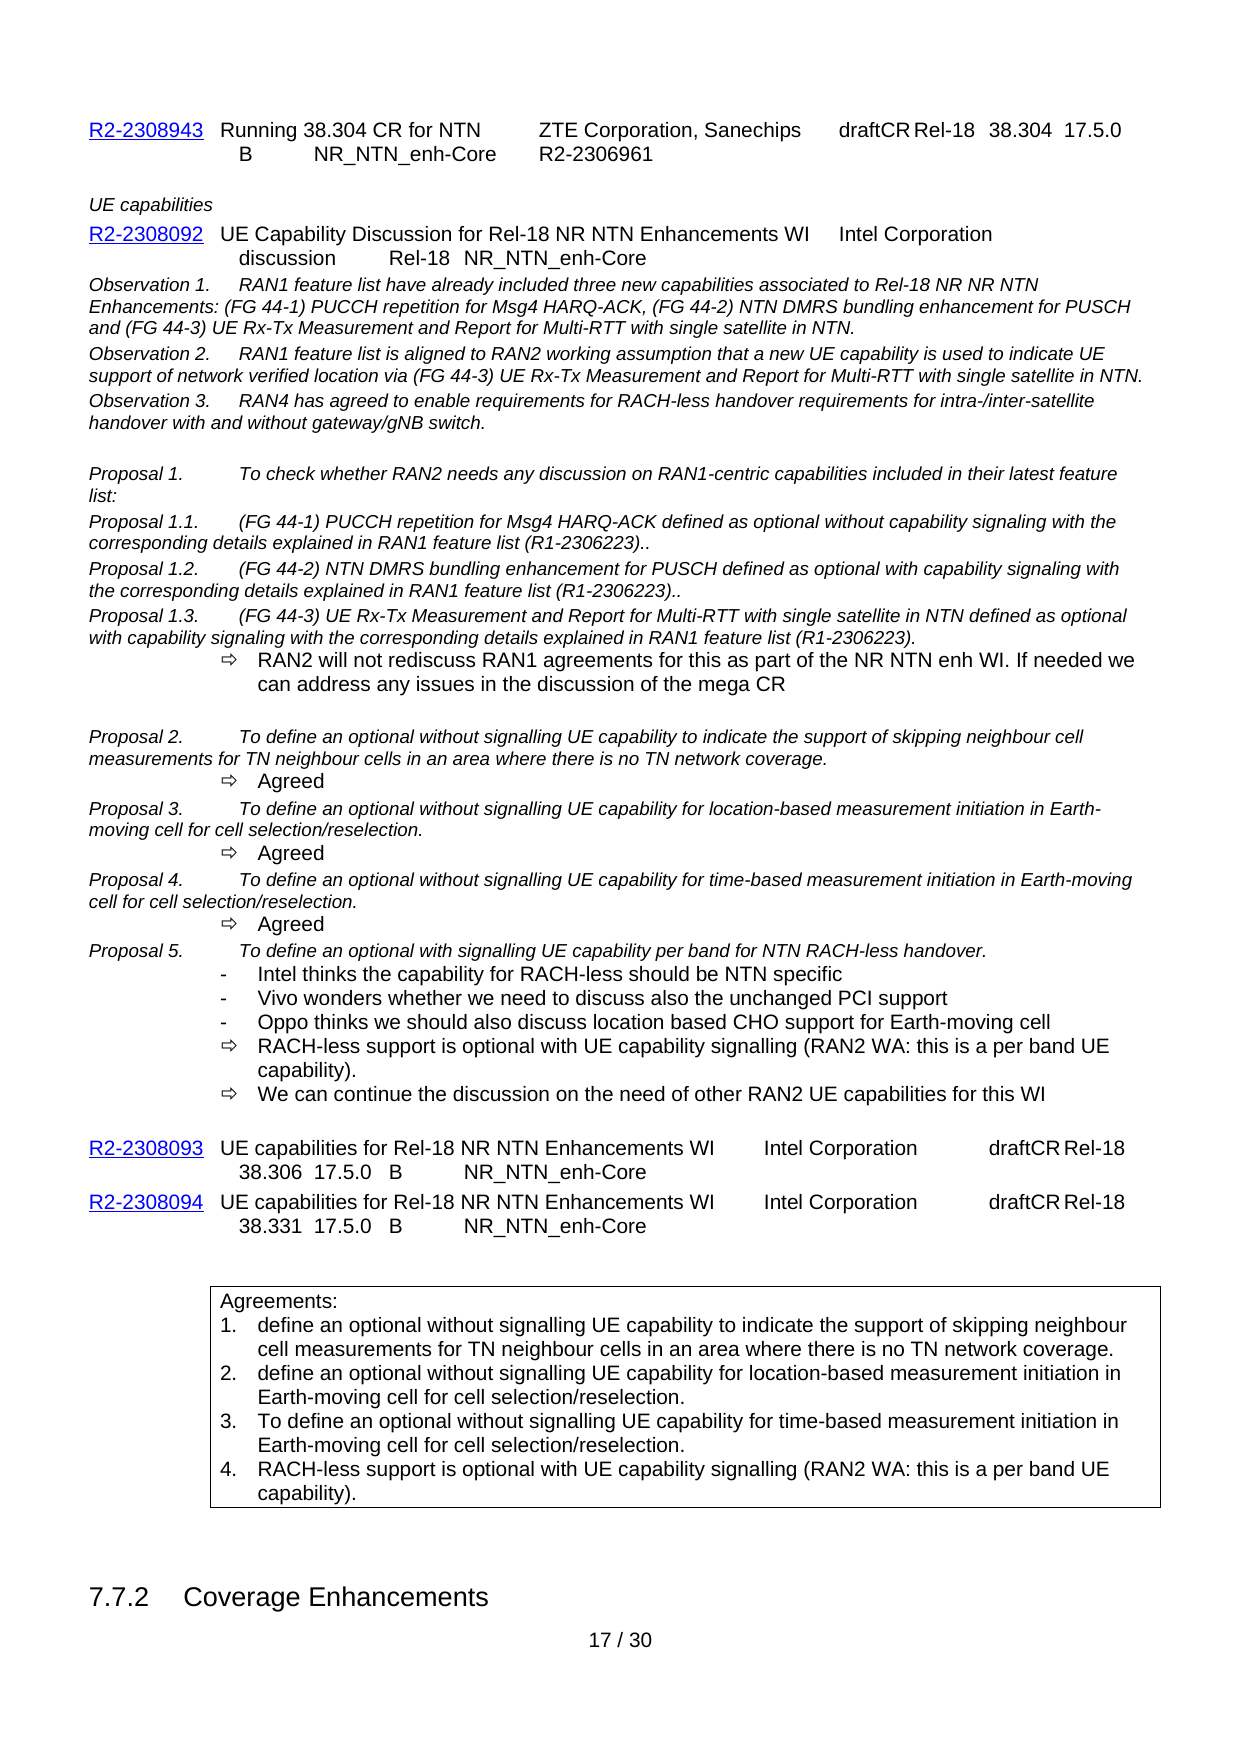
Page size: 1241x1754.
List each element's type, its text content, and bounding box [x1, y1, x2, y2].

list Agreed [220, 841, 1152, 865]
text Observation 3. RAN4 has agreed to enable requirements for RACH-less handover requirements for intra-/inter-satellite handover with and without gateway/gNB switch. [89, 390, 1152, 433]
text Observation 1. RAN1 feature list have already included three new capabilities associated to Rel-18 NR NR NTN Enhancements: (FG 44-1) PUCCH repetition for Msg4 HARQ-ACK, (FG 44-2) NTN DMRS bundling enhancement for PUSCH and (FG 44-3) UE Rx-Tx Measurement and Report for Multi-RTT with single satellite in NTN. [89, 274, 1152, 339]
title R2-2308093 UE capabilities for Rel-18 NR NTN Enhancements WI Intel Corporation draftCR Rel-18 38.306 17.5.0 B NR_NTN_enh-Core [89, 1136, 1152, 1184]
text Proposal 1. To check whether RAN2 needs any discussion on RAN1-centric capabilities included in their latest feature list: [89, 463, 1152, 506]
text Observation 2. RAN1 feature list is aligned to RAN2 working assumption that a new UE capability is used to indicate UE support of network verified location via (FG 44-3) UE Rx-Tx Measurement and Report for Multi-RTT with single satellite in NTN. [89, 343, 1152, 386]
text Proposal 1.2. (FG 44-2) NTN DMRS bundling enhancement for PUSCH defined as optional with capability signaling with the corresponding details explained in RAN1 feature list (R1-2306223).. [89, 558, 1152, 601]
list define an optional without signalling UE capability to indicate the support of skipping neighbour cell measurements for TN neighbour cells in an area where there is no TN network coverage. [211, 1310, 1160, 1358]
text Proposal 1.3. (FG 44-3) UE Rx-Tx Measurement and Report for Multi-RTT with single satellite in NTN defined as optional with capability signaling with the corresponding details explained in RAN1 feature list (R1-2306223). [89, 605, 1152, 648]
list We can continue the discussion on the need of other RAN2 UE capabilities for this WI [220, 1082, 1152, 1106]
title R2-2308092 UE Capability Discussion for Rel-18 NR NTN Enhancements WI Intel Corporation discussion Rel-18 NR_NTN_enh-Core [89, 222, 1152, 270]
list RAN2 will not rediscuss RAN1 agreements for this as part of the NR NTN enh WI. If needed we can address any issues in the discussion of the mega CR [220, 648, 1152, 696]
text Proposal 1.1. (FG 44-1) PUCCH repetition for Msg4 HARQ-ACK defined as optional without capability signaling with the corresponding details explained in RAN1 feature list (R1-2306223).. [89, 511, 1152, 554]
title R2-2308943 Running 38.304 CR for NTN ZTE Corporation, Sanechips draftCR Rel-18 38.304 17.5.0 B NR_NTN_enh-Core R2-2306961 [89, 118, 1152, 166]
list Intel thinks the capability for RACH-less should be NTN specific [220, 962, 1152, 986]
subtitle 7.7.2 Coverage Enhancements [89, 1581, 1152, 1612]
list RACH-less support is optional with UE capability signalling (RAN2 WA: this is a per band UE capability). [211, 1454, 1160, 1507]
list Agreed [220, 912, 1152, 936]
list Oppo thinks we should also discuss location based CHO support for Earth-moving cell [220, 1010, 1152, 1034]
text Proposal 2. To define an optional without signalling UE capability to indicate the support of skipping neighbour cell measurements for TN neighbour cells in an area where there is no TN network coverage. [89, 726, 1152, 769]
text Agreements: [211, 1287, 1160, 1310]
list Agreed [220, 769, 1152, 793]
list To define an optional without signalling UE capability for time-based measurement initiation in Earth-moving cell for cell selection/reselection. [211, 1406, 1160, 1454]
text Proposal 4. To define an optional without signalling UE capability for time-based measurement initiation in Earth-moving cell for cell selection/reselection. [89, 869, 1152, 912]
list define an optional without signalling UE capability for location-based measurement initiation in Earth-moving cell for cell selection/reselection. [211, 1358, 1160, 1406]
title R2-2308094 UE capabilities for Rel-18 NR NTN Enhancements WI Intel Corporation draftCR Rel-18 38.331 17.5.0 B NR_NTN_enh-Core [89, 1190, 1152, 1238]
text Proposal 5. To define an optional with signalling UE capability per band for NTN RACH-less handover. [89, 940, 1152, 962]
list Vivo wonders whether we need to discuss also the unchanged PCI support [220, 986, 1152, 1010]
text UE capabilities [89, 194, 1152, 216]
text Proposal 3. To define an optional without signalling UE capability for location-based measurement initiation in Earth-moving cell for cell selection/reselection. [89, 797, 1152, 841]
list RACH-less support is optional with UE capability signalling (RAN2 WA: this is a per band UE capability). [220, 1034, 1152, 1082]
